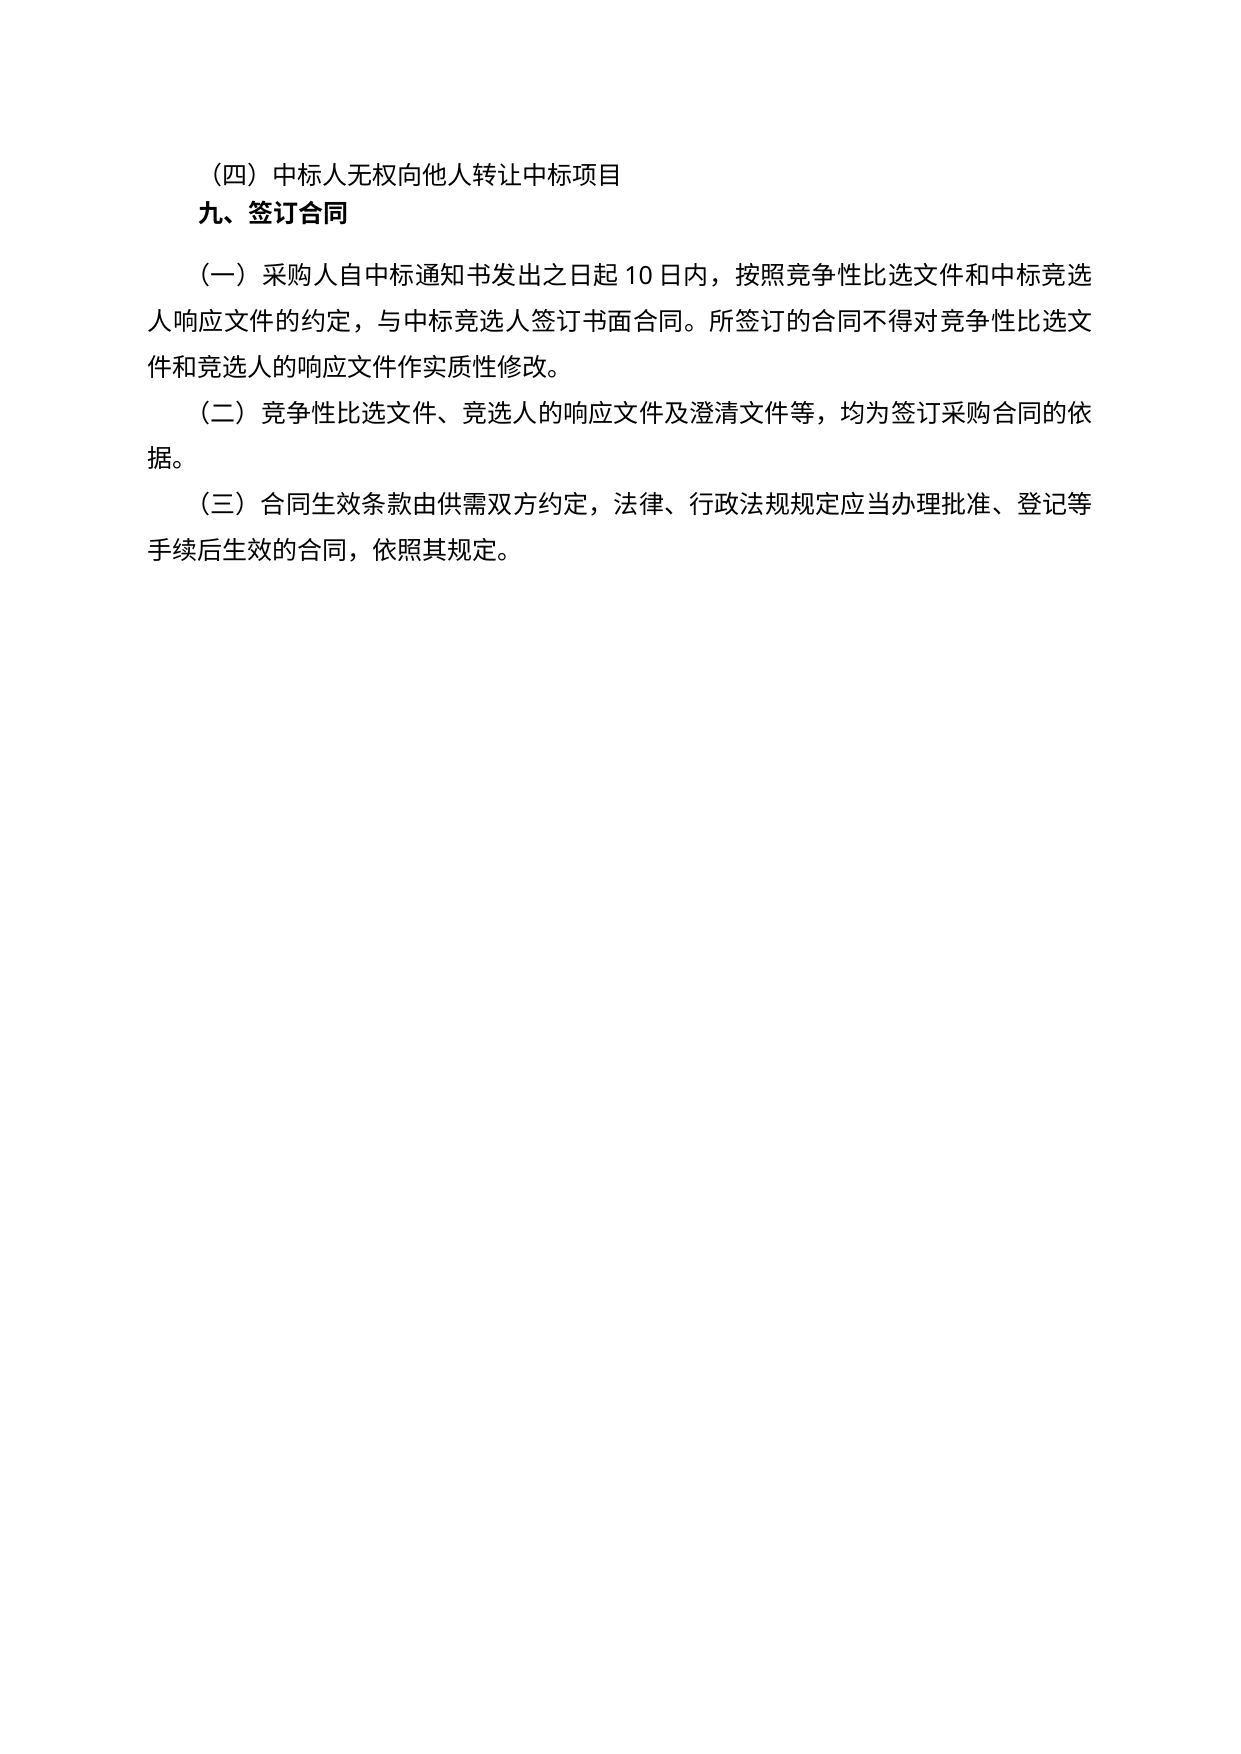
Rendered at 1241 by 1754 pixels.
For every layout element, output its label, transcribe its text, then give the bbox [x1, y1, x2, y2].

text （四）中标人无权向他人转让中标项目 [148, 148, 1093, 193]
text （三）合同生效条款由供需双方约定，法律、行政法规规定应当办理批准、登记等手续后生效的合同，依照其规定。 [148, 477, 1093, 569]
subtitle 九、签订合同 [148, 193, 1093, 230]
text （二）竞争性比选文件、竞选人的响应文件及澄清文件等，均为签订采购合同的依据。 [148, 385, 1093, 477]
text （一）采购人自中标通知书发出之日起10日内，按照竞争性比选文件和中标竞选人响应文件的约定，与中标竞选人签订书面合同。所签订的合同不得对竞争性比选文件和竞选人的响应文件作实质性修改。 [148, 248, 1093, 385]
